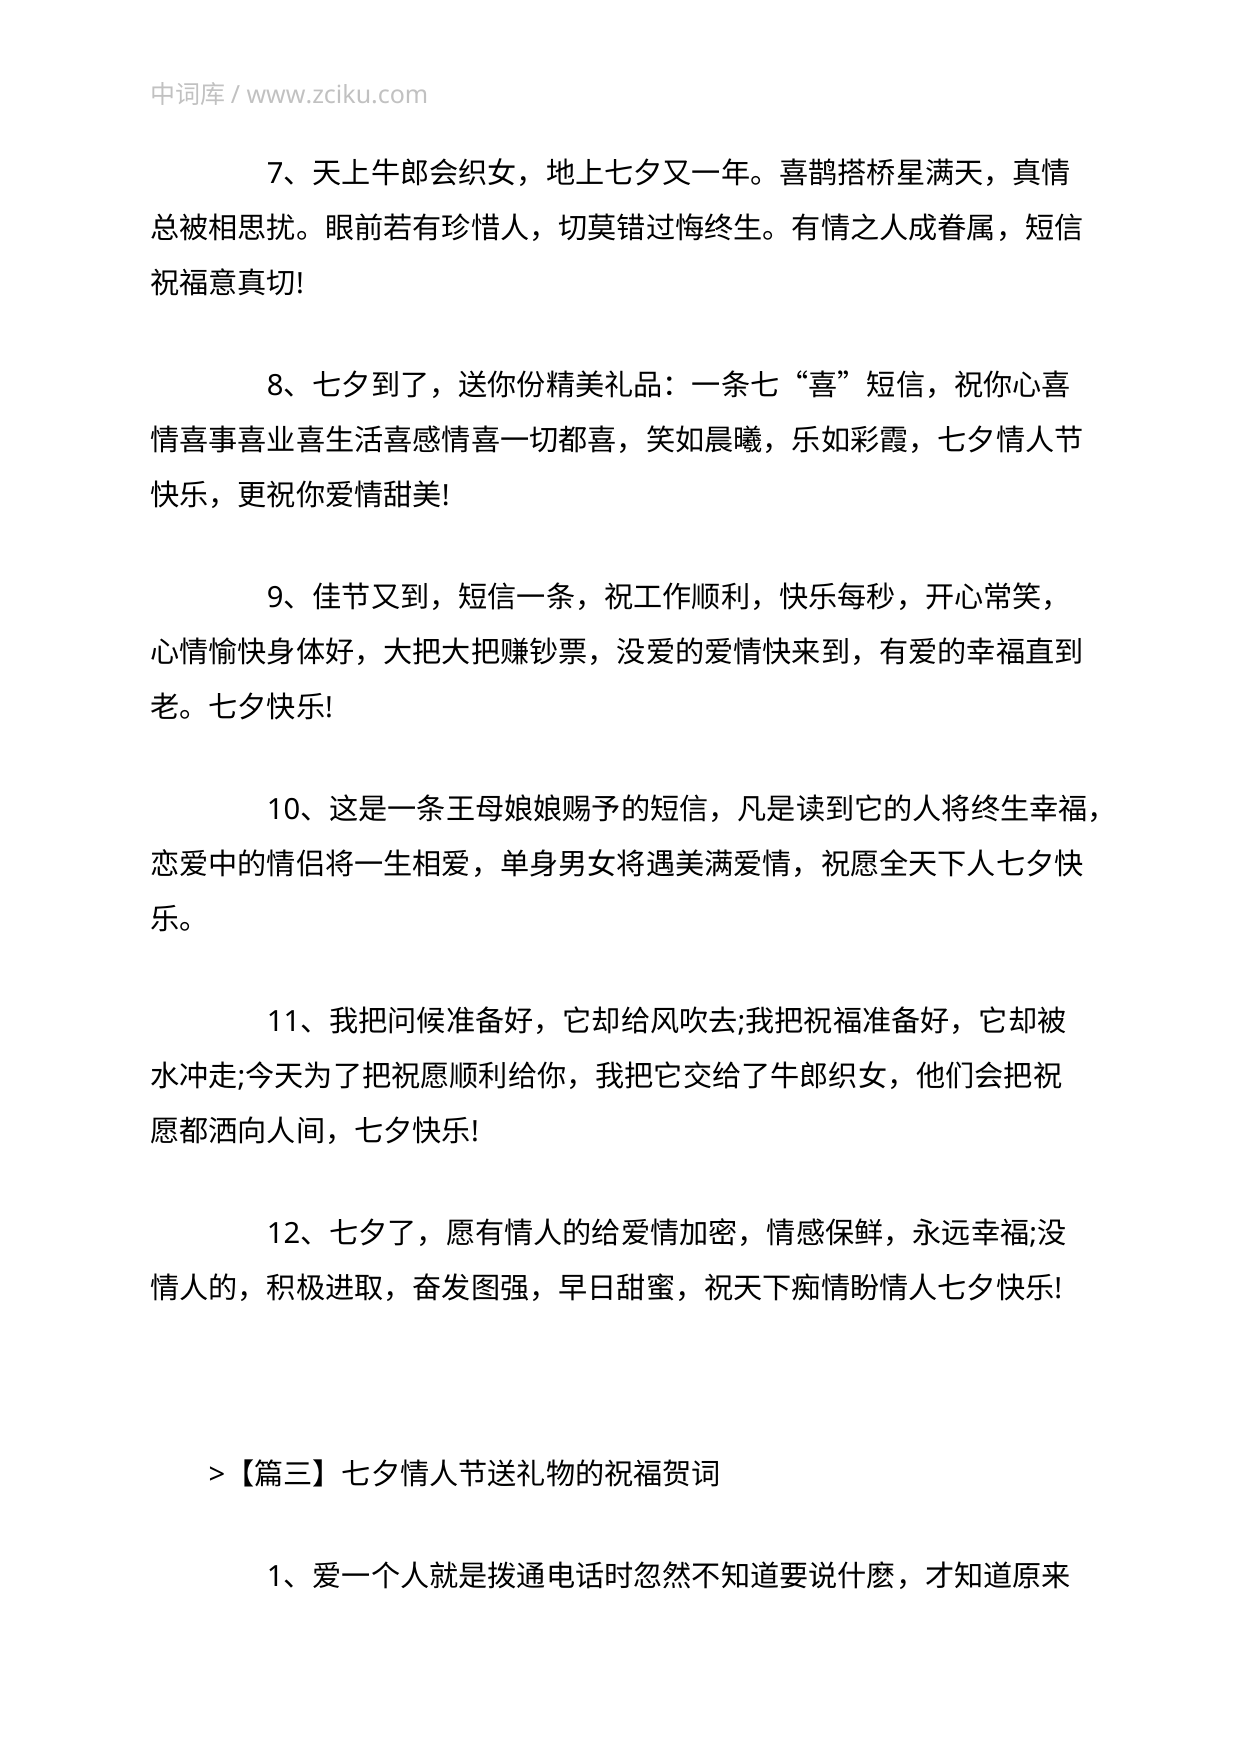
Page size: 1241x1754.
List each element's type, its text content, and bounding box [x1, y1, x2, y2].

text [150, 1552, 1090, 1595]
text 9、佳节又到，短信一条，祝工作顺利，快乐每秒，开心常笑，心情愉快身体好，大把大把赚钞票，没爱的爱情快来到，有爱的幸福直到老。七夕快乐! [150, 574, 1090, 726]
text 8、七夕到了，送你份精美礼品：一条七“喜”短信，祝你心喜情喜事喜业喜生活喜感情喜一切都喜，笑如晨曦，乐如彩霞，七夕情人节快乐，更祝你爱情甜美! [150, 362, 1090, 514]
text >【篇三】七夕情人节送礼物的祝福贺词 [150, 1450, 1090, 1493]
text 11、我把问候准备好，它却给风吹去;我把祝福准备好，它却被水冲走;今天为了把祝愿顺利给你，我把它交给了牛郎织女，他们会把祝愿都洒向人间，七夕快乐! [150, 997, 1090, 1150]
text 7、天上牛郎会织女，地上七夕又一年。喜鹊搭桥星满天，真情总被相思扰。眼前若有珍惜人，切莫错过悔终生。有情之人成眷属，短信祝福意真切! [150, 150, 1090, 302]
text 10、这是一条王母娘娘赐予的短信，凡是读到它的人将终生幸福，恋爱中的情侣将一生相爱，单身男女将遇美满爱情，祝愿全天下人七夕快乐。 [150, 786, 1090, 938]
text 12、七夕了，愿有情人的给爱情加密，情感保鲜，永远幸福;没情人的，积极进取，奋发图强，早日甜蜜，祝天下痴情盼情人七夕快乐! [150, 1209, 1090, 1307]
